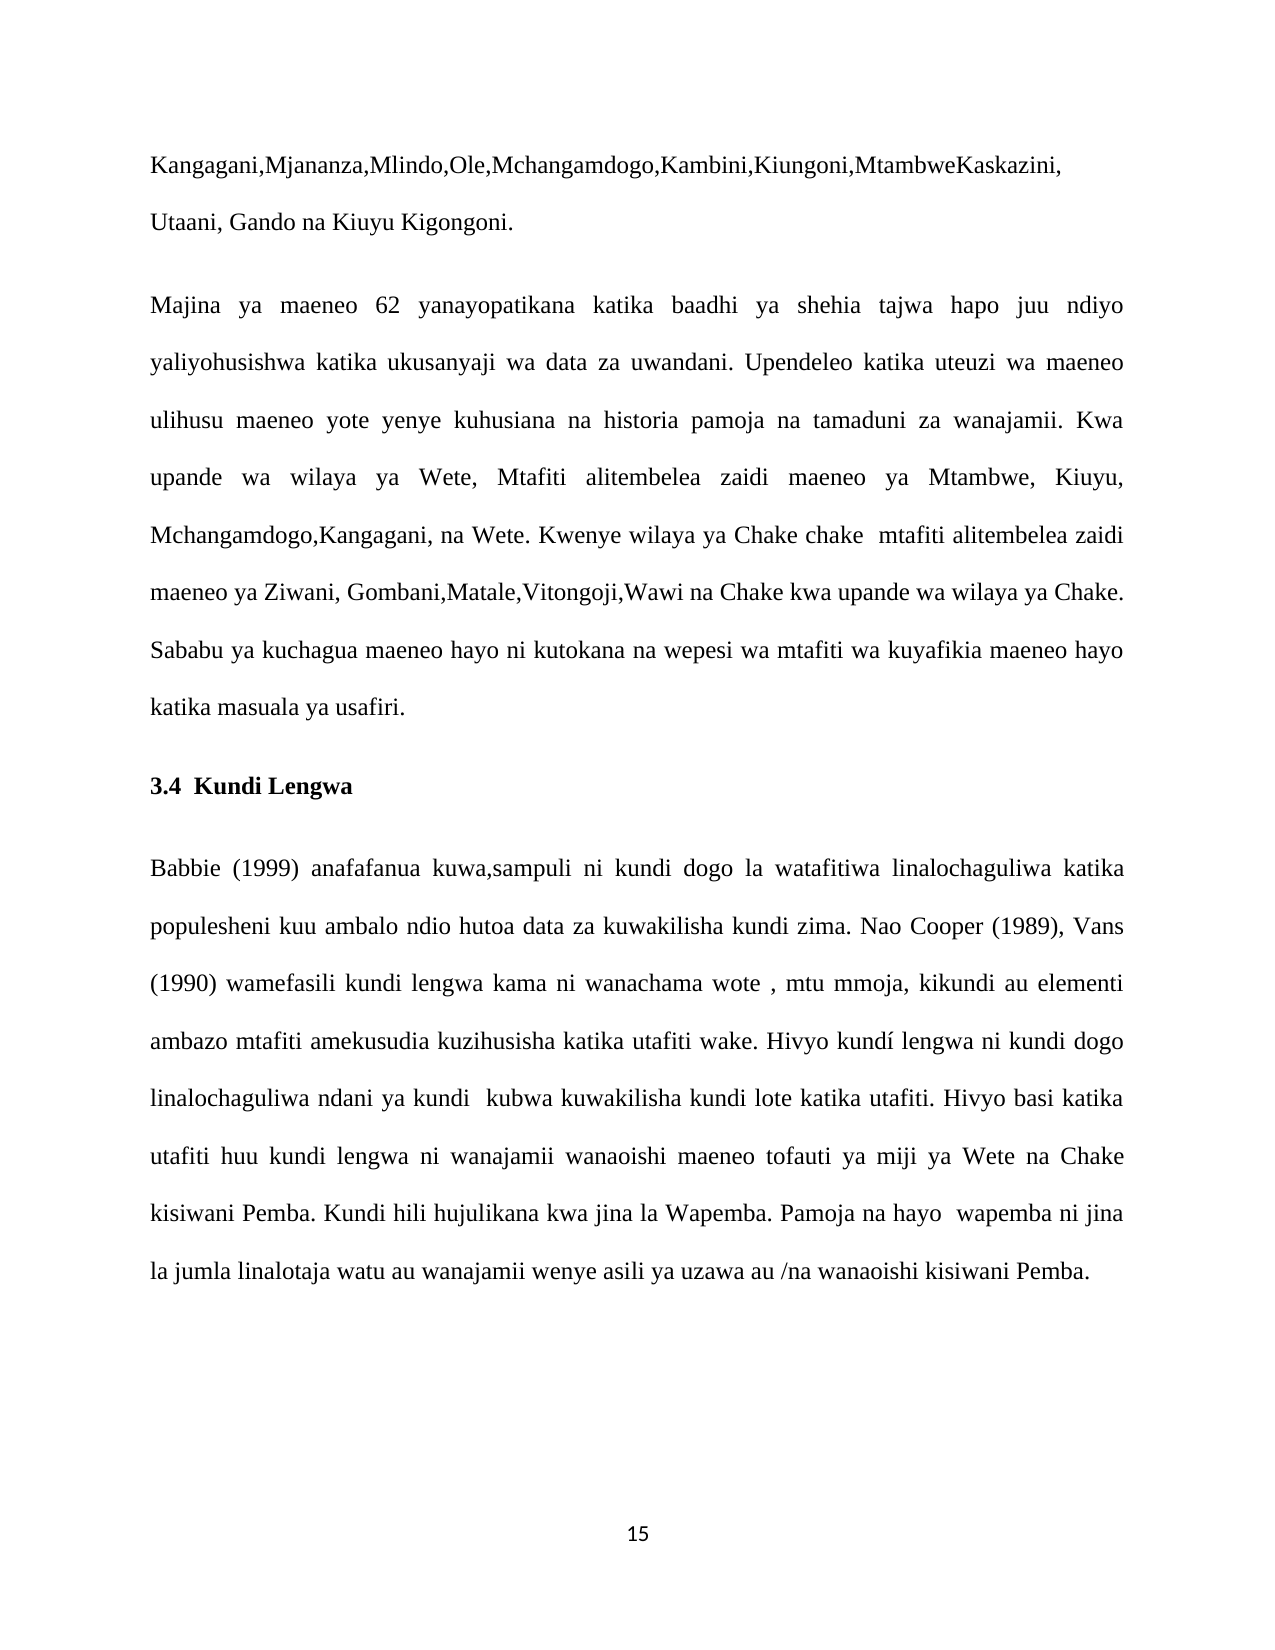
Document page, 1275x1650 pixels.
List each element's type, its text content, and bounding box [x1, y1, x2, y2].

text Babbie (1999) anafafanua kuwa,sampuli ni kundi dogo la watafitiwa linalochaguliwa katika populesheni kuu ambalo ndio hutoa data za kuwakilisha kundi zima. Nao Cooper (1989), Vans (1990) wamefasili kundi lengwa kama ni wanachama wote , mtu mmoja, kikundi au elementi ambazo mtafiti amekusudia kuzihusisha katika utafiti wake. Hivyo kundí lengwa ni kundi dogo linalochaguliwa ndani ya kundi kubwa kuwakilisha kundi lote katika utafiti. Hivyo basi katika utafiti huu kundi lengwa ni wanajamii wanaoishi maeneo tofauti ya miji ya Wete na Chake kisiwani Pemba. Kundi hili hujulikana kwa jina la Wapemba. Pamoja na hayo wapemba ni jina la jumla linalotaja watu au wanajamii wenye asili ya uzawa au /na wanaoishi kisiwani Pemba. [150, 853, 1125, 1284]
text Majina ya maeneo 62 yanayopatikana katika baadhi ya shehia tajwa hapo juu ndiyo yaliyohusishwa katika ukusanyaji wa data za uwandani. Upendeleo katika uteuzi wa maeneo ulihusu maeneo yote yenye kuhusiana na historia pamoja na tamaduni za wanajamii. Kwa upande wa wilaya ya Wete, Mtafiti alitembelea zaidi maeneo ya Mtambwe, Kiuyu, Mchangamdogo,Kangagani, na Wete. Kwenye wilaya ya Chake chake mtafiti alitembelea zaidi maeneo ya Ziwani, Gombani,Matale,Vitongoji,Wawi na Chake kwa upande wa wilaya ya Chake. Sababu ya kuchagua maeneo hayo ni kutokana na wepesi wa mtafiti wa kuyafikia maeneo hayo katika masuala ya usafiri. [150, 290, 1125, 721]
subtitle 3.4 Kundi Lengwa [150, 771, 1125, 799]
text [150, 150, 1125, 236]
